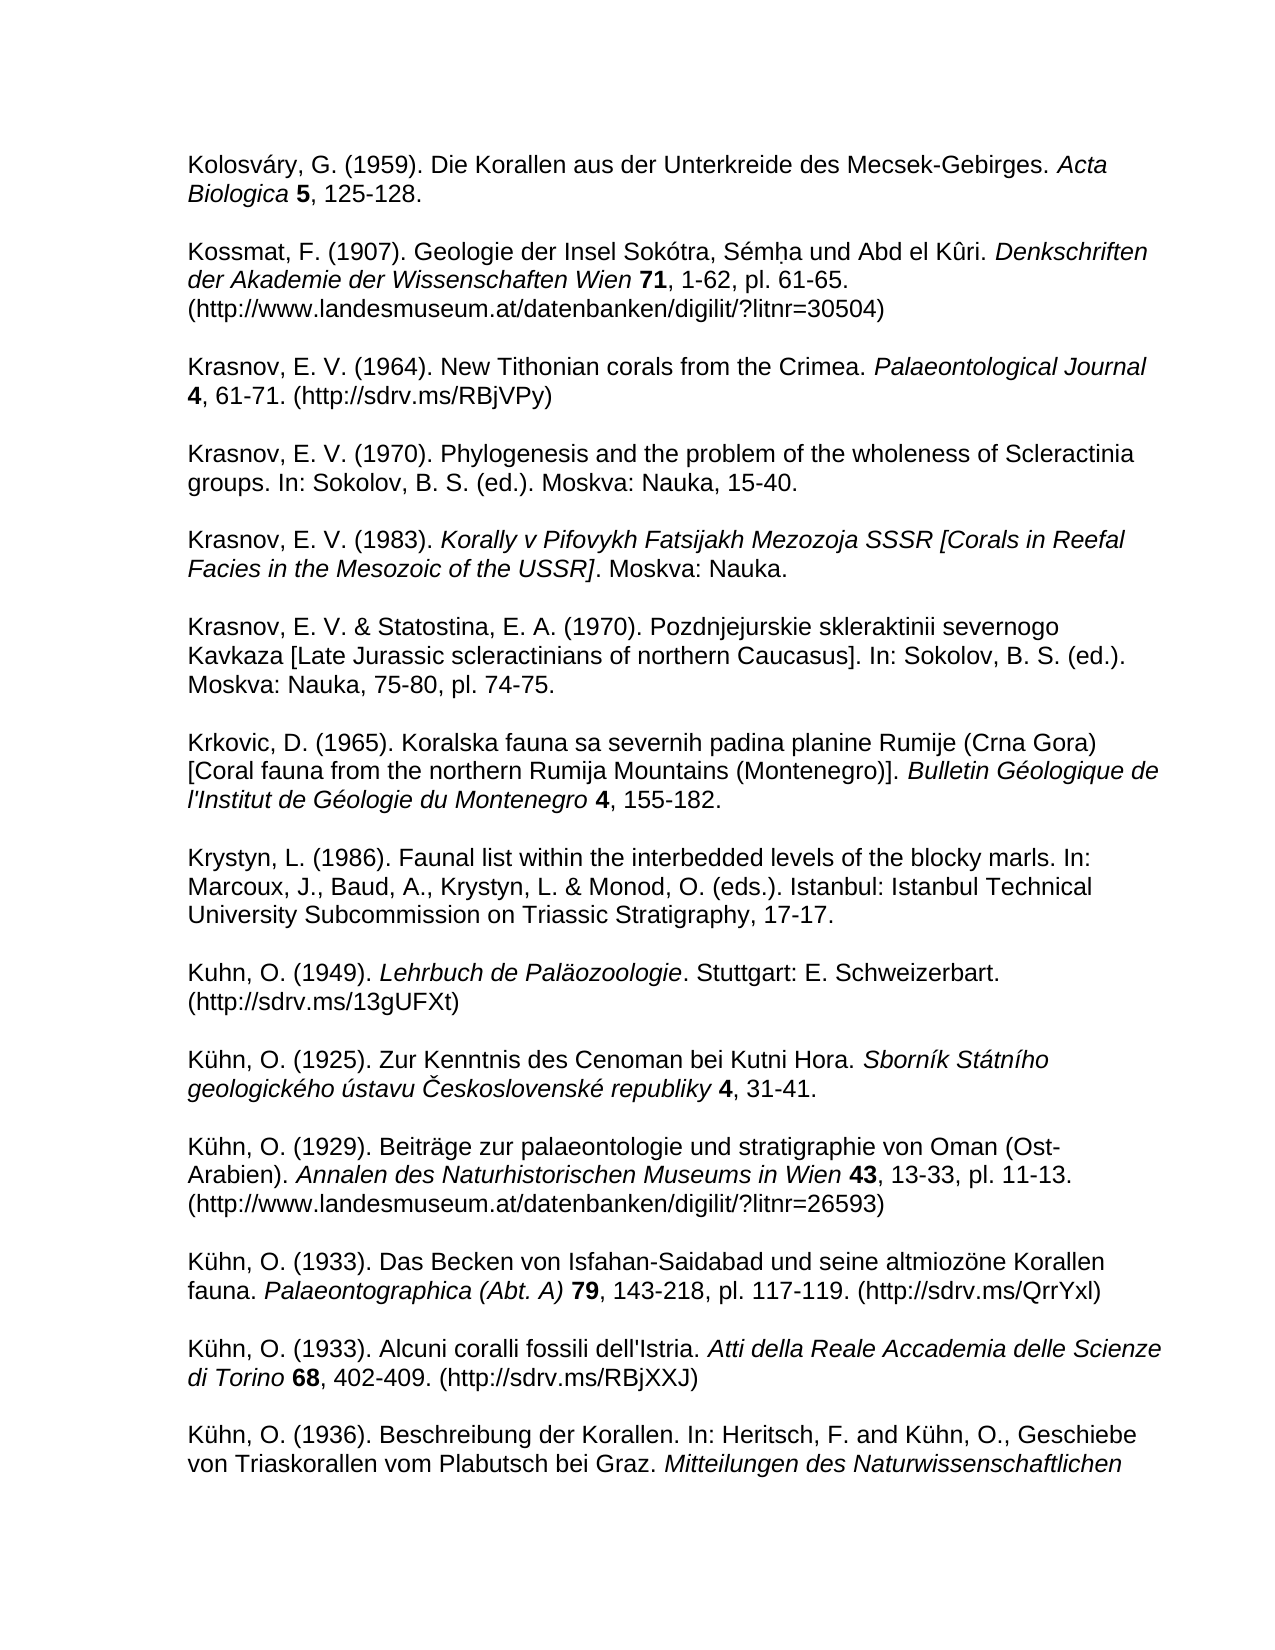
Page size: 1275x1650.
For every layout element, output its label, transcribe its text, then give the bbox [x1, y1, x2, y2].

text Kuhn, O. (1949). Lehrbuch de Paläozoologie. Stuttgart: E. Schweizerbart. (http://sdrv.ms/13gUFXt) [187, 958, 1162, 1016]
text Krasnov, E. V. (1983). Korally v Pifovykh Fatsijakh Mezozoja SSSR [Corals in Reefal Facies in the Mesozoic of the USSR]. Moskva: Nauka. [187, 525, 1162, 583]
text Kolosváry, G. (1959). Die Korallen aus der Unterkreide des Mecsek-Gebirges. Acta Biologica 5, 125-128. [187, 150, 1162, 207]
text Krasnov, E. V. (1970). Phylogenesis and the problem of the wholeness of Scleractinia groups. In: Sokolov, B. S. (ed.). Moskva: Nauka, 15-40. [187, 439, 1162, 496]
text Krasnov, E. V. (1964). New Tithonian corals from the Crimea. Palaeontological Journal 4, 61-71. (http://sdrv.ms/RBjVPy) [187, 352, 1162, 409]
text Krasnov, E. V. & Statostina, E. A. (1970). Pozdnjejurskie skleraktinii severnogo Kavkaza [Late Jurassic scleractinians of northern Caucasus]. In: Sokolov, B. S. (ed.). Moskva: Nauka, 75-80, pl. 74-75. [187, 612, 1162, 698]
text Krystyn, L. (1986). Faunal list within the interbedded levels of the blocky marls. In: Marcoux, J., Baud, A., Krystyn, L. & Monod, O. (eds.). Istanbul: Istanbul Technical University Subcommission on Triassic Stratigraphy, 17-17. [187, 843, 1162, 929]
text Kühn, O. (1929). Beiträge zur palaeontologie und stratigraphie von Oman (Ost-Arabien). Annalen des Naturhistorischen Museums in Wien 43, 13-33, pl. 11-13. (http://www.landesmuseum.at/datenbanken/digilit/?litnr=26593) [187, 1132, 1162, 1218]
text Kühn, O. (1933). Das Becken von Isfahan-Saidabad und seine altmiozöne Korallen fauna. Palaeontographica (Abt. A) 79, 143-218, pl. 117-119. (http://sdrv.ms/QrrYxl) [187, 1247, 1162, 1304]
text Krkovic, D. (1965). Koralska fauna sa severnih padina planine Rumije (Crna Gora) [Coral fauna from the northern Rumija Mountains (Montenegro)]. Bulletin Géologique de l'Institut de Géologie du Montenegro 4, 155-182. [187, 727, 1162, 814]
text Kühn, O. (1933). Alcuni coralli fossili dell'Istria. Atti della Reale Accademia delle Scienze di Torino 68, 402-409. (http://sdrv.ms/RBjXXJ) [187, 1334, 1162, 1391]
text Kossmat, F. (1907). Geologie der Insel Sokótra, Sémḥa und Abd el Kûri. Denkschriften der Akademie der Wissenschaften Wien 71, 1-62, pl. 61-65. (http://www.landesmuseum.at/datenbanken/digilit/?litnr=30504) [187, 237, 1162, 323]
text Kühn, O. (1925). Zur Kenntnis des Cenoman bei Kutni Hora. Sborník Státního geologického ústavu Československé republiky 4, 31-41. [187, 1045, 1162, 1102]
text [187, 1420, 1162, 1478]
